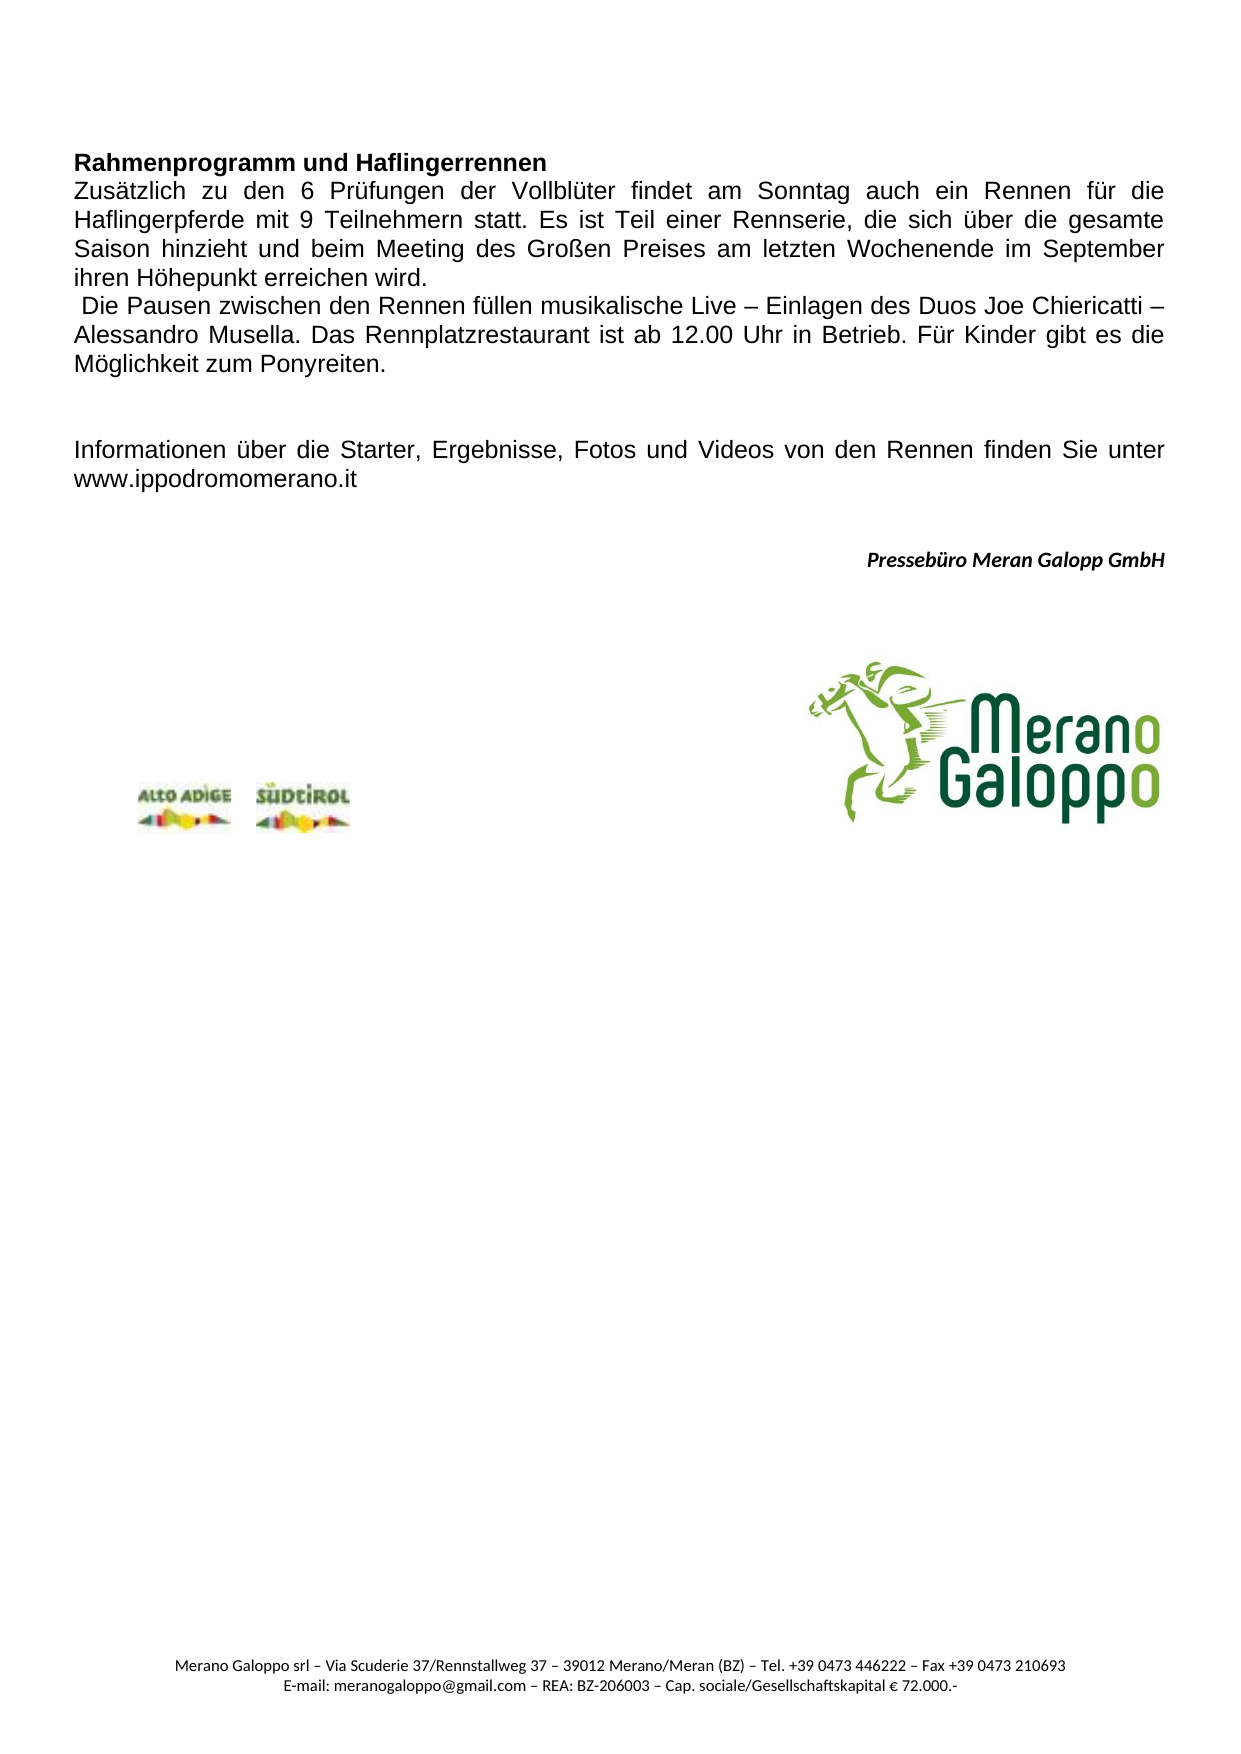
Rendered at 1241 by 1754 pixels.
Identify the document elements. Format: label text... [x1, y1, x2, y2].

picture [800, 652, 1168, 833]
text Die Pausen zwischen den Rennen füllen musikalische Live – Einlagen des Duos Joe Chiericatti – Alessandro Musella. Das Rennplatzrestaurant ist ab 12.00 Uhr in Betrieb. Für Kinder gibt es die Möglichkeit zum Ponyreiten. [74, 291, 1167, 377]
text Pressebüro Meran Galopp GmbH [74, 546, 1167, 572]
text Rahmenprogramm und Haflingerrennen [74, 147, 1167, 176]
text Zusätzlich zu den 6 Prüfungen der Vollblüter findet am Sonntag auch ein Rennen für die Haflingerpferde mit 9 Teilnehmern statt. Es ist Teil einer Rennserie, die sich über die gesamte Saison hinzieht und beim Meeting des Großen Preises am letzten Wochenende im September ihren Höhepunkt erreichen wird. [74, 176, 1167, 291]
text Informationen über die Starter, Ergebnisse, Fotos und Videos von den Rennen finden Sie unter www.ippodromomerano.it [74, 435, 1167, 492]
picture [137, 782, 232, 833]
picture [256, 782, 350, 833]
